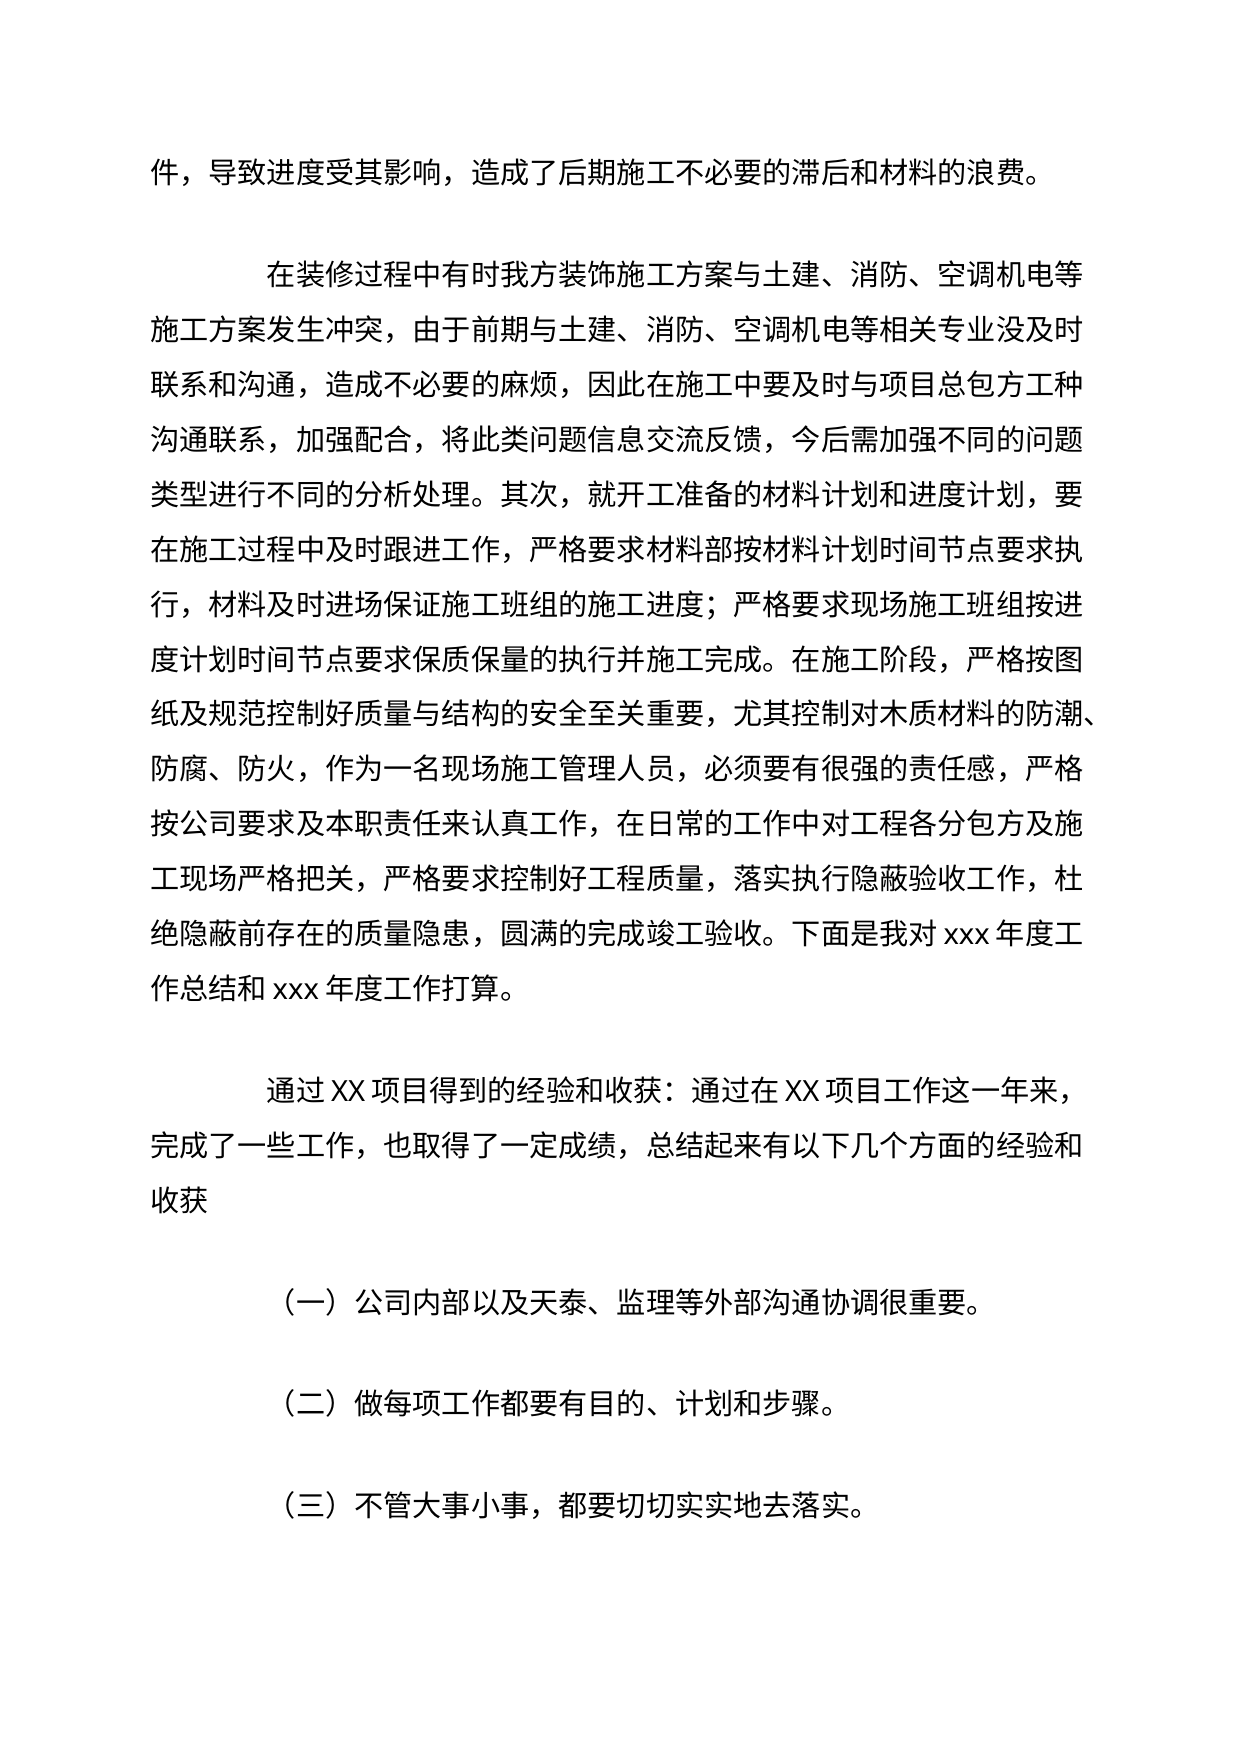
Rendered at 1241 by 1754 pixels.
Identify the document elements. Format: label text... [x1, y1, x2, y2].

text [150, 150, 1090, 192]
text （三）不管大事小事，都要切切实实地去落实。 [150, 1483, 1090, 1525]
text 在装修过程中有时我方装饰施工方案与土建、消防、空调机电等施工方案发生冲突，由于前期与土建、消防、空调机电等相关专业没及时联系和沟通，造成不必要的麻烦，因此在施工中要及时与项目总包方工种沟通联系，加强配合，将此类问题信息交流反馈，今后需加强不同的问题类型进行不同的分析处理。其次，就开工准备的材料计划和进度计划，要在施工过程中及时跟进工作，严格要求材料部按材料计划时间节点要求执行，材料及时进场保证施工班组的施工进度；严格要求现场施工班组按进度计划时间节点要求保质保量的执行并施工完成。在施工阶段，严格按图纸及规范控制好质量与结构的安全至关重要，尤其控制对木质材料的防潮、防腐、防火，作为一名现场施工管理人员，必须要有很强的责任感，严格按公司要求及本职责任来认真工作，在日常的工作中对工程各分包方及施工现场严格把关，严格要求控制好工程质量，落实执行隐蔽验收工作，杜绝隐蔽前存在的质量隐患，圆满的完成竣工验收。下面是我对xxx年度工作总结和xxx年度工作打算。 [150, 252, 1090, 1008]
text （一）公司内部以及天泰、监理等外部沟通协调很重要。 [150, 1279, 1090, 1321]
text 通过XX项目得到的经验和收获：通过在XX项目工作这一年来，完成了一些工作，也取得了一定成绩，总结起来有以下几个方面的经验和收获 [150, 1067, 1090, 1220]
text （二）做每项工作都要有目的、计划和步骤。 [150, 1381, 1090, 1423]
